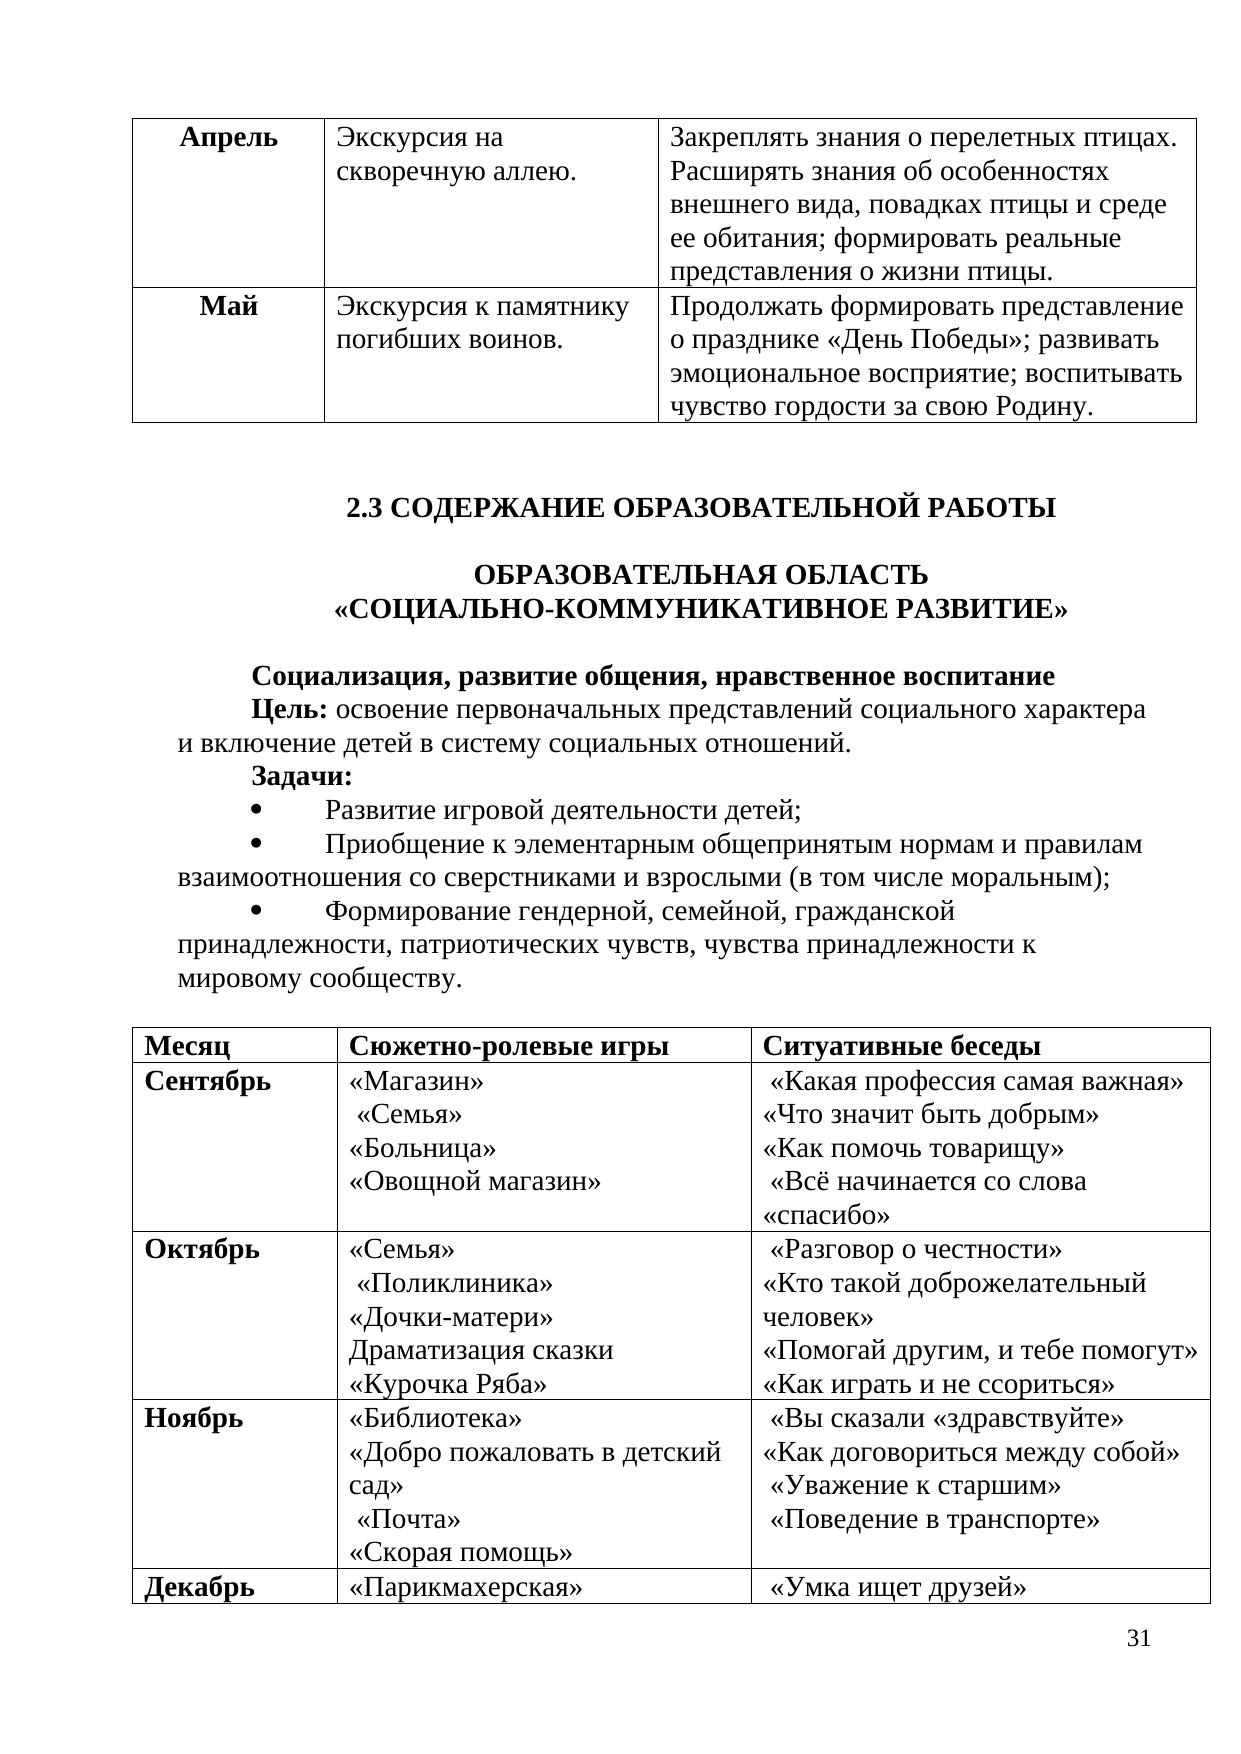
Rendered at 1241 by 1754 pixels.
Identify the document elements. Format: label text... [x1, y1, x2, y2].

text Задачи: [177, 758, 1152, 792]
table_cell Экскурсия к памятнику погибших воинов. [325, 288, 658, 422]
table_cell Закреплять знания о перелетных птицах. Расширять знания об особенностях внешнего вида, повадках птицы и среде ее обитания; формировать реальные представления о жизни птицы. [659, 119, 1196, 287]
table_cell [752, 1569, 1210, 1603]
text Социализация, развитие общения, нравственное воспитание [177, 658, 1152, 691]
text Цель: освоение первоначальных представлений социального характера и включение детей в систему социальных отношений. [177, 691, 1152, 758]
table_cell «Разговор о честности» «Кто такой доброжелательный человек» «Помогай другим, и тебе помогут» «Как играть и не ссориться» [752, 1232, 1210, 1399]
table_cell «Магазин» «Семья» «Больница» «Овощной магазин» [338, 1063, 751, 1231]
text 2.3 СОДЕРЖАНИЕ ОБРАЗОВАТЕЛЬНОЙ РАБОТЫ [177, 490, 1152, 524]
table_cell «Семья» «Поликлиника» «Дочки-матери» Драматизация сказки «Курочка Ряба» [338, 1232, 751, 1399]
list Приобщение к элементарным общепринятым нормам и правилам взаимоотношения со сверстниками и взрослыми (в том числе моральным); [177, 826, 1152, 893]
table_cell Экскурсия на скворечную аллею. [325, 119, 658, 287]
table_header Месяц [133, 1028, 337, 1062]
text ОБРАЗОВАТЕЛЬНАЯ ОБЛАСТЬ [177, 557, 1152, 591]
table_cell Сентябрь [133, 1063, 337, 1231]
table_cell Октябрь [133, 1232, 337, 1399]
table_cell Май [133, 288, 324, 422]
table_header Сюжетно-ролевые игры [338, 1028, 751, 1062]
list Развитие игровой деятельности детей; [177, 792, 1152, 826]
table_cell «Какая профессия самая важная» «Что значит быть добрым» «Как помочь товарищу» «Всё начинается со слова «спасибо» [752, 1063, 1210, 1231]
table_cell «Вы сказали «здравствуйте» «Как договориться между собой» «Уважение к старшим» «Поведение в транспорте» [752, 1400, 1210, 1568]
list Формирование гендерной, семейной, гражданской принадлежности, патриотических чувств, чувства принадлежности к мировому сообществу. [177, 893, 1152, 994]
text «СОЦИАЛЬНО-КОММУНИКАТИВНОЕ РАЗВИТИЕ» [177, 591, 1152, 624]
table_cell Декабрь [133, 1569, 337, 1603]
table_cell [338, 1569, 751, 1603]
table_cell Ноябрь [133, 1400, 337, 1568]
table_cell «Библиотека» «Добро пожаловать в детский сад» «Почта» «Скорая помощь» [338, 1400, 751, 1568]
table_header Ситуативные беседы [752, 1028, 1210, 1062]
table_cell Апрель [133, 119, 324, 287]
table_cell Продолжать формировать представление о празднике «День Победы»; развивать эмоциональное восприятие; воспитывать чувство гордости за свою Родину. [659, 288, 1196, 422]
